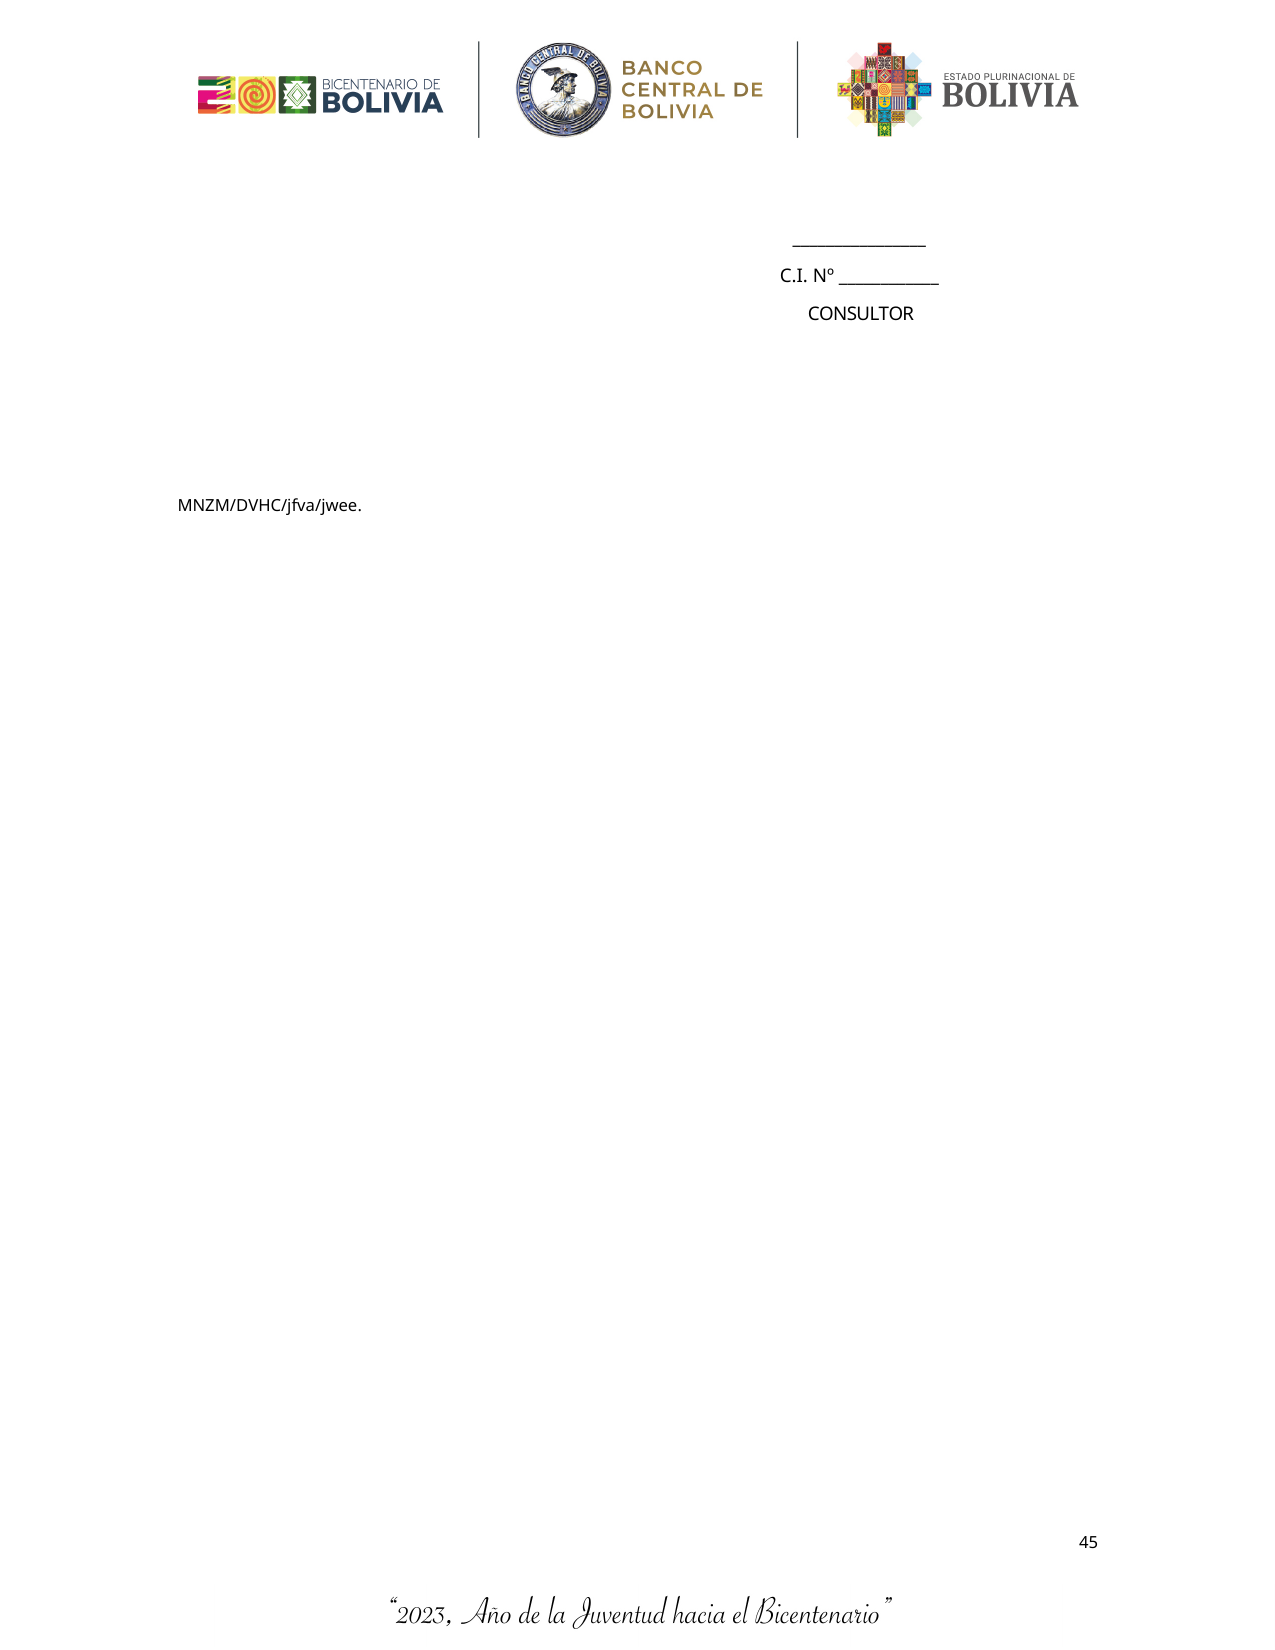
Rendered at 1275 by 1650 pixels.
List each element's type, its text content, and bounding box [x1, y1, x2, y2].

picture [0, 25, 1275, 141]
picture [3, 1584, 1275, 1647]
text MNZM/DVHC/jfva/jwee. [177, 494, 1098, 516]
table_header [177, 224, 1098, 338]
